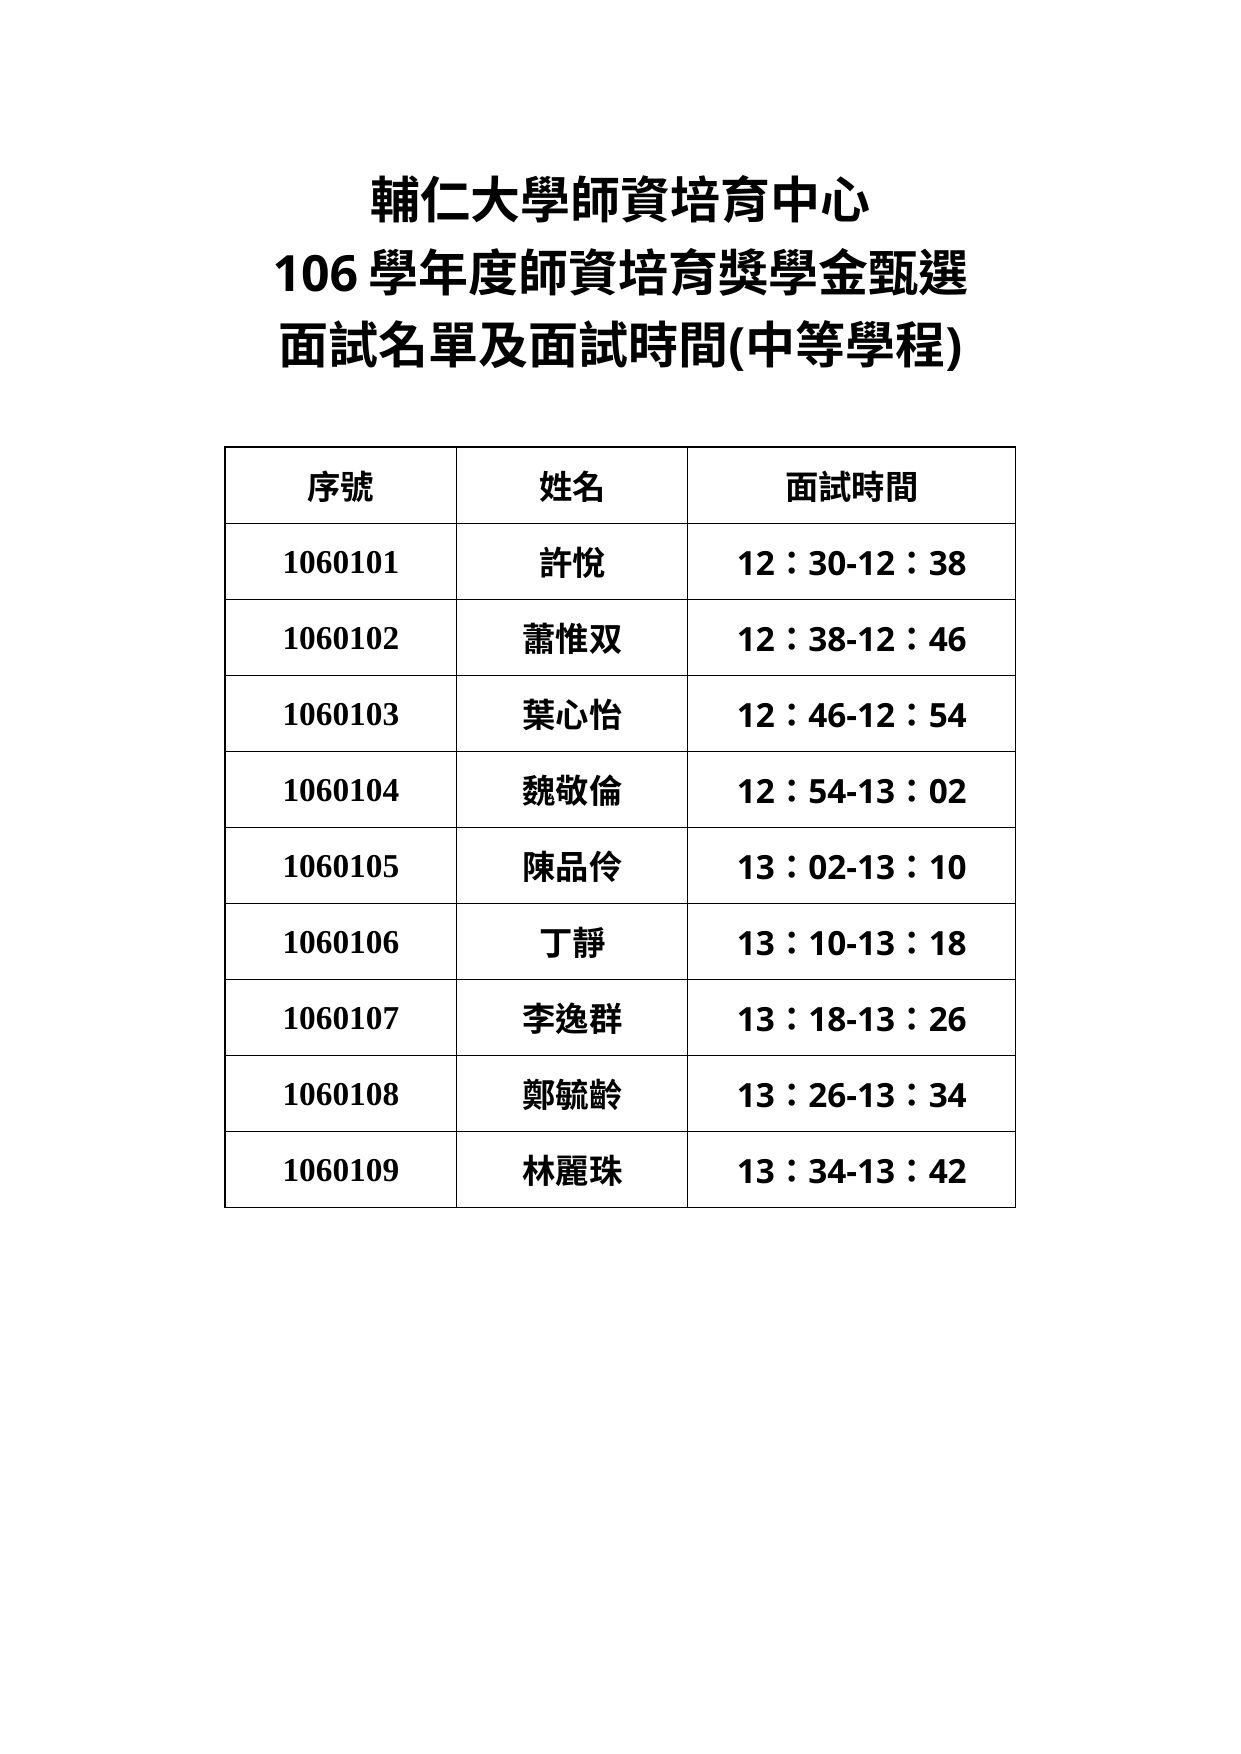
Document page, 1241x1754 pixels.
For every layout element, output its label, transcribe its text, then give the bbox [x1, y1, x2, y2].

table_cell 12：46-12：54 [688, 676, 1015, 751]
table_cell 蕭惟双 [457, 600, 687, 674]
table_cell 陳品伶 [457, 828, 687, 903]
table_cell 魏敬倫 [457, 752, 687, 827]
table_cell 13：18-13：26 [688, 980, 1015, 1055]
text 輔仁大學師資培育中心 [118, 161, 1122, 233]
table_cell 1060109 [226, 1132, 456, 1207]
table_cell 葉心怡 [457, 676, 687, 751]
table_cell 林麗珠 [457, 1132, 687, 1207]
table_cell 1060104 [226, 752, 456, 827]
table_cell 1060107 [226, 980, 456, 1055]
table_cell 許悅 [457, 524, 687, 598]
table_header 面試時間 [688, 448, 1015, 522]
table_cell 13：02-13：10 [688, 828, 1015, 903]
text 面試名單及面試時間(中等學程) [118, 306, 1122, 378]
table_cell 1060108 [226, 1056, 456, 1131]
table_cell 12：38-12：46 [688, 600, 1015, 674]
table_cell 丁靜 [457, 904, 687, 979]
table_cell 1060101 [226, 524, 456, 598]
table_cell 1060105 [226, 828, 456, 903]
table_cell 13：34-13：42 [688, 1132, 1015, 1207]
table_cell 12：54-13：02 [688, 752, 1015, 827]
table_header 姓名 [457, 448, 687, 522]
table_cell 1060102 [226, 600, 456, 674]
table_cell 李逸群 [457, 980, 687, 1055]
table_cell 12：30-12：38 [688, 524, 1015, 598]
table_cell 13：10-13：18 [688, 904, 1015, 979]
table_cell 鄭毓齡 [457, 1056, 687, 1131]
table_cell 1060103 [226, 676, 456, 751]
table_cell 13：26-13：34 [688, 1056, 1015, 1131]
text 106學年度師資培育獎學金甄選 [118, 233, 1122, 306]
table_cell 1060106 [226, 904, 456, 979]
table_header 序號 [226, 448, 456, 522]
